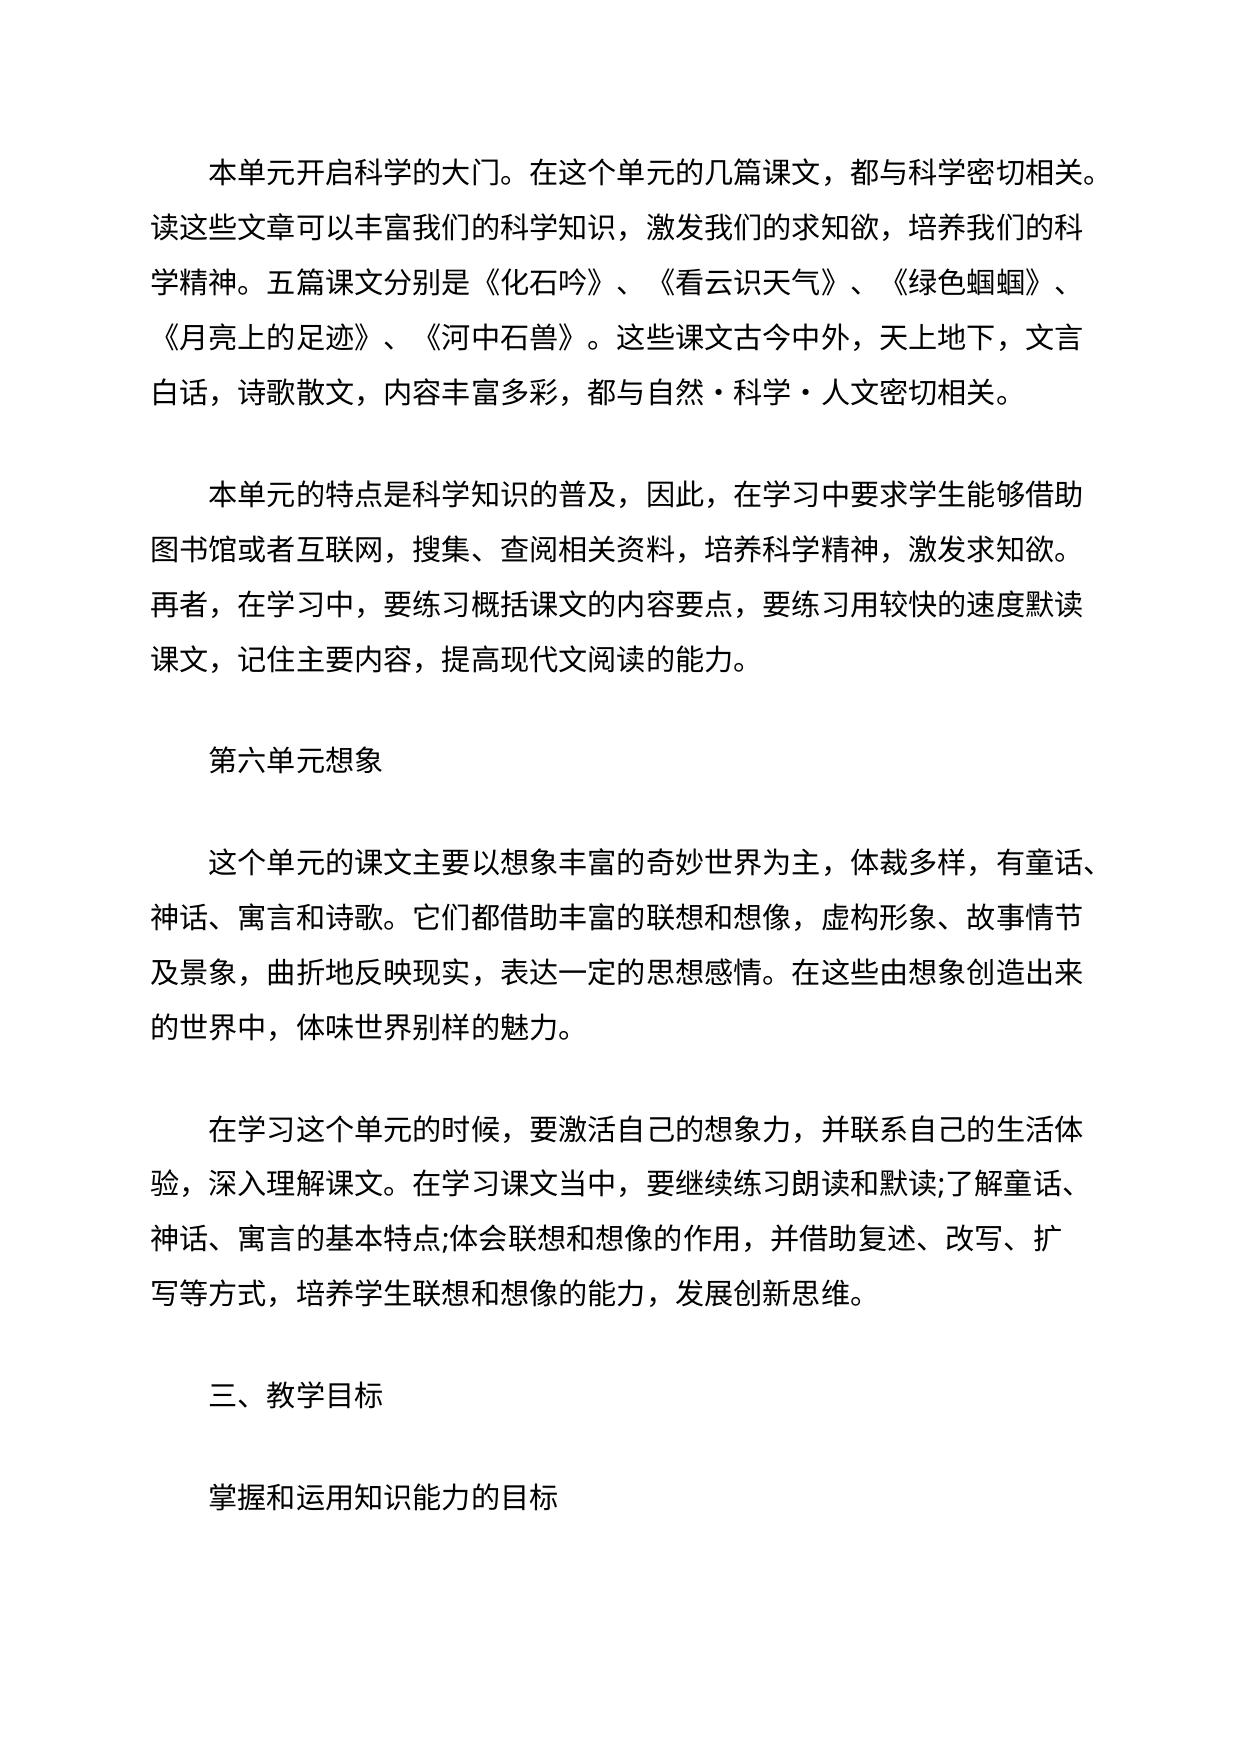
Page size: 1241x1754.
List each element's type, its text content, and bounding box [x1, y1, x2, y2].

text 本单元开启科学的大门。在这个单元的几篇课文，都与科学密切相关。读这些文章可以丰富我们的科学知识，激发我们的求知欲，培养我们的科学精神。五篇课文分别是《化石吟》、《看云识天气》、《绿色蝈蝈》、《月亮上的足迹》、《河中石兽》。这些课文古今中外，天上地下，文言白话，诗歌散文，内容丰富多彩，都与自然•科学•人文密切相关。 [150, 150, 1090, 412]
text 本单元的特点是科学知识的普及，因此，在学习中要求学生能够借助图书馆或者互联网，搜集、查阅相关资料，培养科学精神，激发求知欲。再者，在学习中，要练习概括课文的内容要点，要练习用较快的速度默读课文，记住主要内容，提高现代文阅读的能力。 [150, 471, 1090, 678]
text 在学习这个单元的时候，要激活自己的想象力，并联系自己的生活体验，深入理解课文。在学习课文当中，要继续练习朗读和默读;了解童话、神话、寓言的基本特点;体会联想和想像的作用，并借助复述、改写、扩写等方式，培养学生联想和想像的能力，发展创新思维。 [150, 1106, 1090, 1313]
text 掌握和运用知识能力的目标 [150, 1474, 1090, 1517]
text 这个单元的课文主要以想象丰富的奇妙世界为主，体裁多样，有童话、神话、寓言和诗歌。它们都借助丰富的联想和想像，虚构形象、故事情节及景象，曲折地反映现实，表达一定的思想感情。在这些由想象创造出来的世界中，体味世界别样的魅力。 [150, 839, 1090, 1047]
text 三、教学目标 [150, 1373, 1090, 1415]
text 第六单元想象 [150, 738, 1090, 780]
